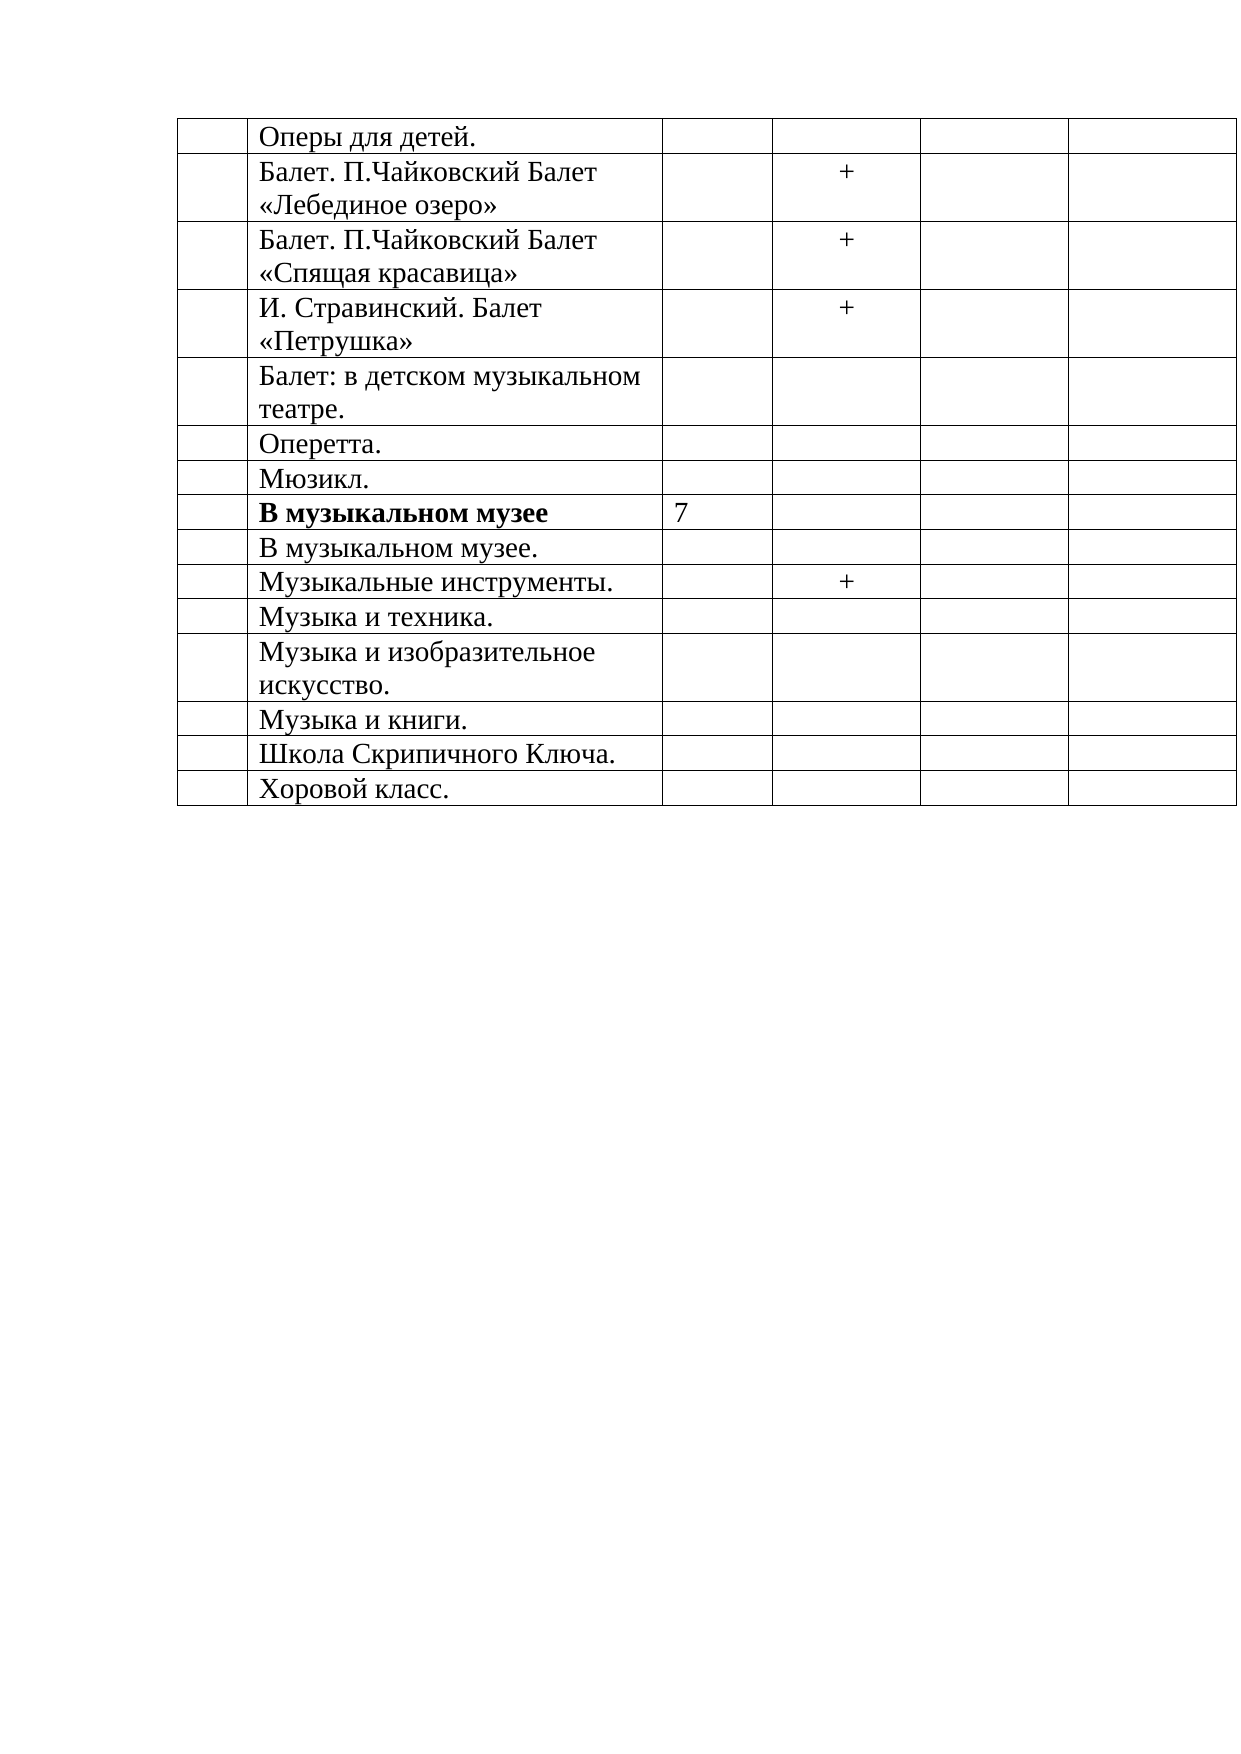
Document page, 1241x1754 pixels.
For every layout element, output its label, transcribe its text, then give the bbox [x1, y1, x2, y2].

table_cell [178, 119, 247, 153]
table_cell [921, 565, 1068, 598]
table_cell [773, 358, 920, 425]
table_cell [178, 634, 247, 701]
table_cell [921, 702, 1068, 735]
table_cell Музыка и книги. [248, 702, 662, 735]
table_cell Школа Скрипичного Ключа. [248, 736, 662, 770]
table_cell [663, 702, 772, 735]
table_cell [773, 634, 920, 701]
table_cell [663, 426, 772, 460]
table_cell 7 [663, 495, 772, 529]
table_cell [663, 599, 772, 633]
table_cell [663, 771, 772, 804]
table_cell Балет. П.Чайковский Балет «Лебединое озеро» [248, 154, 662, 221]
table_cell [773, 530, 920, 563]
table_cell [663, 565, 772, 598]
table_cell Оперетта. [248, 426, 662, 460]
table_cell Балет. П.Чайковский Балет «Спящая красавица» [248, 222, 662, 289]
table_cell [773, 426, 920, 460]
table_cell [773, 599, 920, 633]
table_cell [921, 290, 1068, 357]
table_cell [1069, 495, 1236, 529]
table_cell [178, 771, 247, 804]
table_cell [773, 702, 920, 735]
table_cell [663, 634, 772, 701]
table_cell Оперы для детей. [248, 119, 662, 153]
table_cell [663, 290, 772, 357]
table_cell В музыкальном музее [248, 495, 662, 529]
table_cell [178, 154, 247, 221]
table_cell + [773, 290, 920, 357]
table_cell [178, 222, 247, 289]
table_cell [1069, 634, 1236, 701]
table_cell [178, 736, 247, 770]
table_cell [1069, 222, 1236, 289]
table_cell [1069, 290, 1236, 357]
table_cell [921, 119, 1068, 153]
table_cell [663, 154, 772, 221]
table_cell [1069, 154, 1236, 221]
table_cell [921, 461, 1068, 494]
table_cell Музыка и техника. [248, 599, 662, 633]
table_cell Балет: в детском музыкальном театре. [248, 358, 662, 425]
table_cell [663, 358, 772, 425]
table_cell [663, 530, 772, 563]
table_cell [773, 461, 920, 494]
table_cell [178, 358, 247, 425]
table_cell + [773, 154, 920, 221]
table_cell В музыкальном музее. [248, 530, 662, 563]
table_cell [921, 154, 1068, 221]
table_cell [1069, 599, 1236, 633]
table_cell [921, 771, 1068, 804]
table_cell [921, 736, 1068, 770]
table_cell [178, 461, 247, 494]
table_cell [178, 530, 247, 563]
table_cell [663, 222, 772, 289]
table_cell + [773, 222, 920, 289]
table_cell [178, 426, 247, 460]
table_cell [1069, 565, 1236, 598]
table_cell И. Стравинский. Балет «Петрушка» [248, 290, 662, 357]
table_cell + [773, 565, 920, 598]
table_cell [921, 634, 1068, 701]
table_cell [921, 426, 1068, 460]
table_cell [1069, 530, 1236, 563]
table_cell [178, 565, 247, 598]
table_cell Музыкальные инструменты. [248, 565, 662, 598]
table_cell [663, 119, 772, 153]
table_cell [663, 736, 772, 770]
table_cell [663, 461, 772, 494]
table_cell [921, 222, 1068, 289]
table_cell Хоровой класс. [248, 771, 662, 804]
table_cell [921, 599, 1068, 633]
table_cell [178, 599, 247, 633]
table_cell [1069, 426, 1236, 460]
table_cell [773, 119, 920, 153]
table_cell [178, 702, 247, 735]
table_cell [1069, 702, 1236, 735]
table_cell Мюзикл. [248, 461, 662, 494]
table_cell [773, 495, 920, 529]
table_cell [773, 736, 920, 770]
table_cell [1069, 771, 1236, 804]
table_cell [178, 495, 247, 529]
table_cell [921, 358, 1068, 425]
table_cell [1069, 461, 1236, 494]
table_cell [921, 530, 1068, 563]
table_cell [773, 771, 920, 804]
table_cell [921, 495, 1068, 529]
table_cell [1069, 736, 1236, 770]
table_cell Музыка и изобразительное искусство. [248, 634, 662, 701]
table_cell [1069, 358, 1236, 425]
table_cell [1069, 119, 1236, 153]
table_cell [178, 290, 247, 357]
